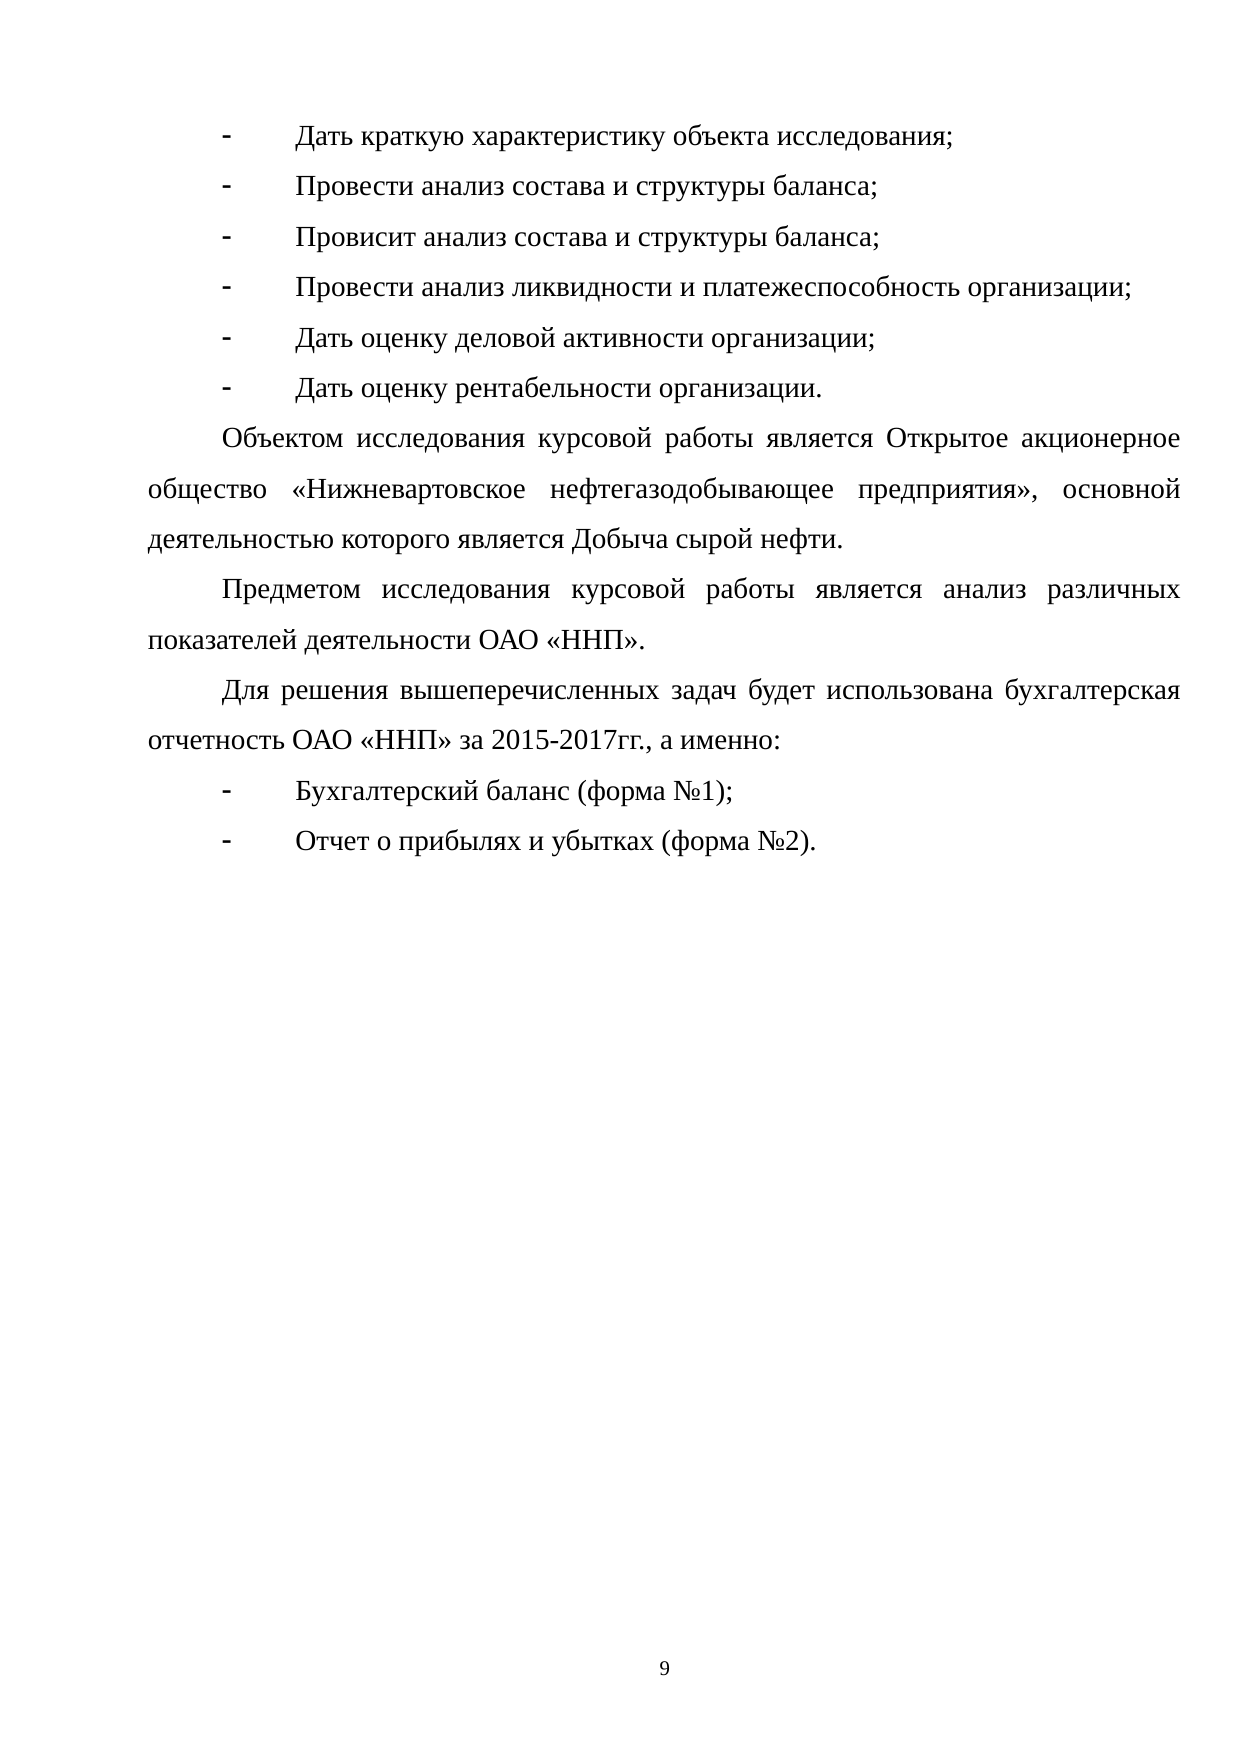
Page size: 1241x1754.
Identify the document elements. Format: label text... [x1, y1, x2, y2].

list Бухгалтерский баланс (форма №1); [148, 773, 1181, 806]
list Дать оценку рентабельности организации. [148, 370, 1181, 404]
list Дать краткую характеристику объекта исследования; [148, 118, 1181, 152]
list Провести анализ состава и структуры баланса; [148, 168, 1181, 202]
text Предметом исследования курсовой работы является анализ различных показателей деятельности ОАО «ННП». [148, 572, 1181, 655]
text Объектом исследования курсовой работы является Открытое акционерное общество «Нижневартовское нефтегазодобывающее предприятия», основной деятельностью которого является Добыча сырой нефти. [148, 421, 1181, 555]
list Провисит анализ состава и структуры баланса; [148, 219, 1181, 253]
text Для решения вышеперечисленных задач будет использована бухгалтерская отчетность ОАО «ННП» за 2015-2017гг., а именно: [148, 672, 1181, 756]
list Дать оценку деловой активности организации; [148, 320, 1181, 353]
list Провести анализ ликвидности и платежеспособность организации; [148, 269, 1181, 303]
list Отчет о прибылях и убытках (форма №2). [148, 823, 1181, 857]
